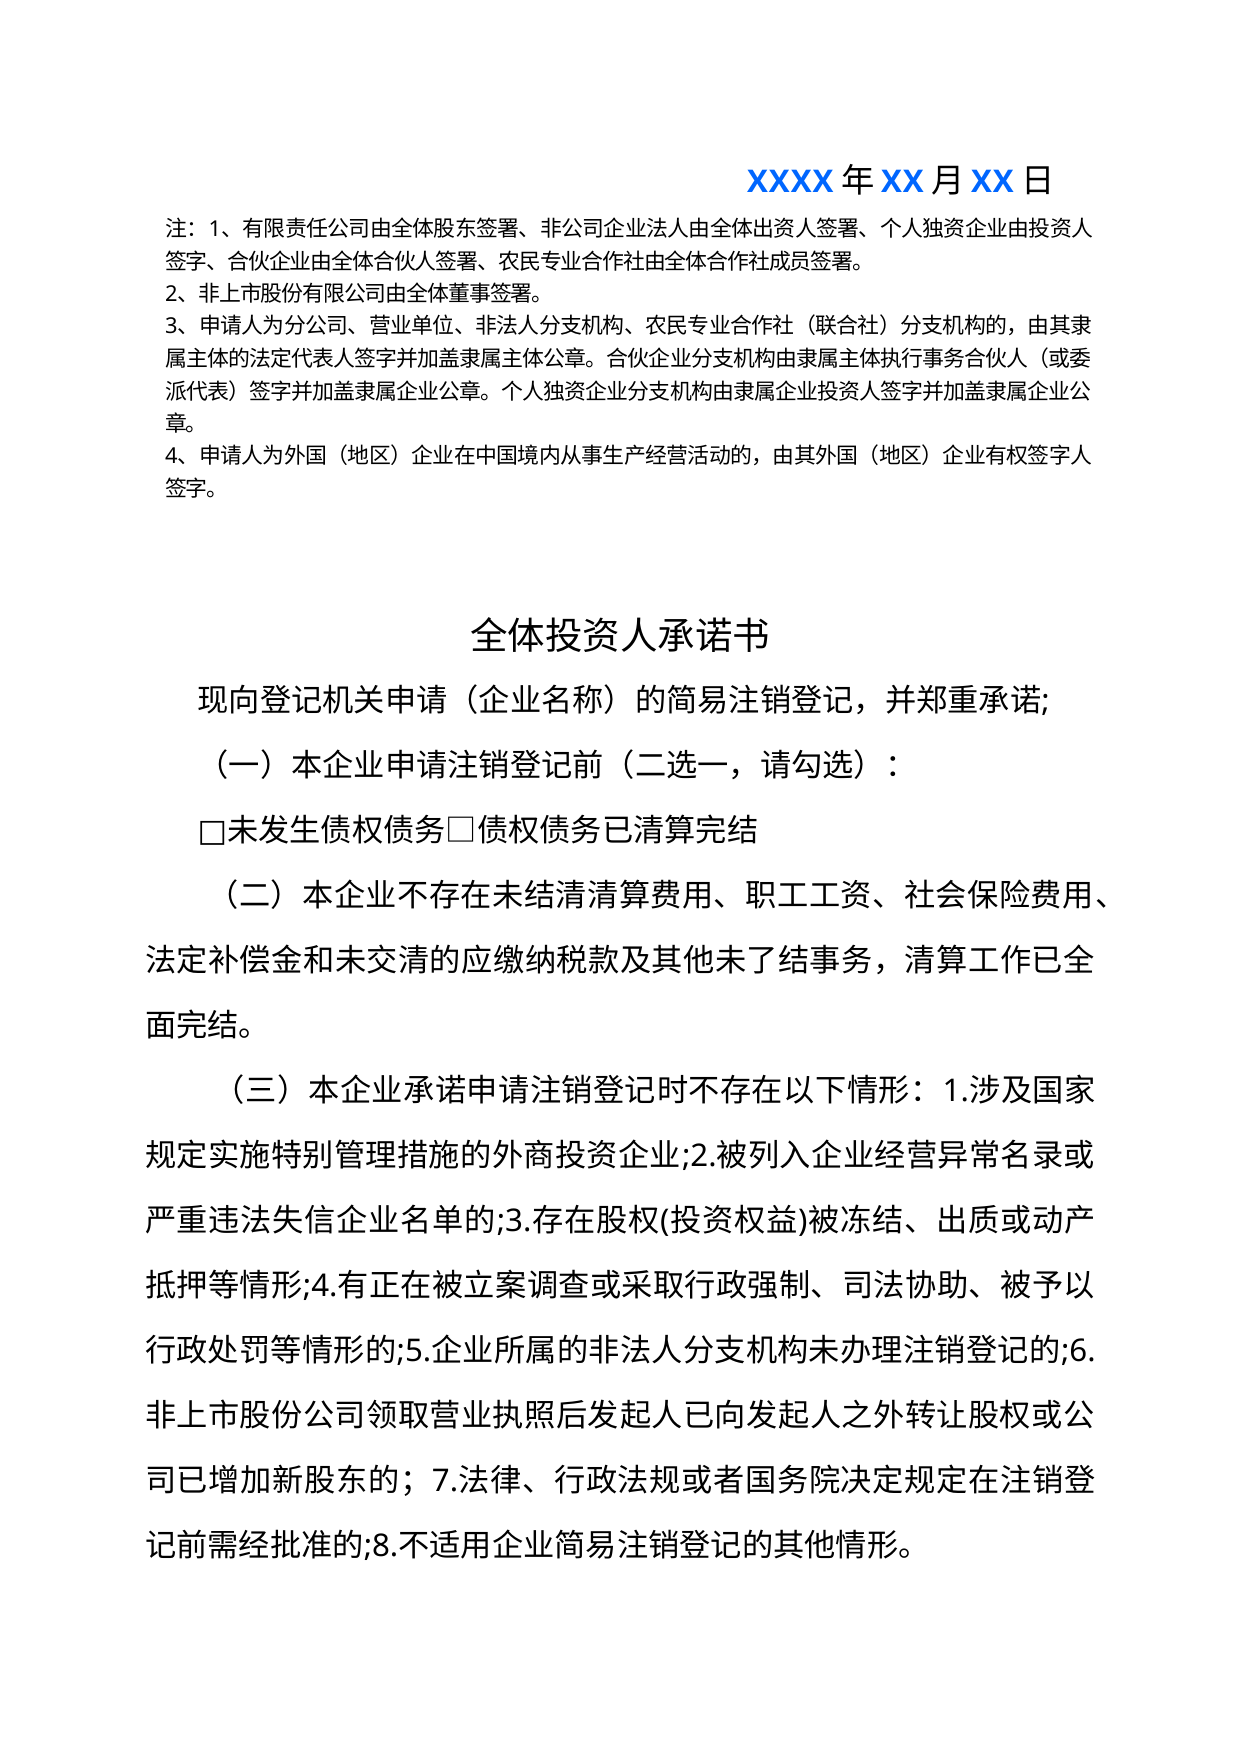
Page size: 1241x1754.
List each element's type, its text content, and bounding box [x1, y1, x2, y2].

text □未发生债权债务□债权债务已清算完结 [145, 796, 1096, 861]
text （二）本企业不存在未结清清算费用、职工工资、社会保险费用、法定补偿金和未交清的应缴纳税款及其他未了结事务，清算工作已全面完结。 [145, 861, 1096, 1056]
text 4、申请人为外国（地区）企业在中国境内从事生产经营活动的，由其外国（地区）企业有权签字人签字。 [165, 438, 1093, 503]
text 注：1、有限责任公司由全体股东签署、非公司企业法人由全体出资人签署、个人独资企业由投资人签字、合伙企业由全体合伙人签署、农民专业合作社由全体合作社成员签署。 [165, 211, 1093, 276]
text 2、非上市股份有限公司由全体董事签署。 [165, 276, 1093, 308]
text （三）本企业承诺申请注销登记时不存在以下情形：1.涉及国家规定实施特别管理措施的外商投资企业;2.被列入企业经营异常名录或严重违法失信企业名单的;3.存在股权(投资权益)被冻结、出质或动产抵押等情形;4.有正在被立案调查或采取行政强制、司法协助、被予以行政处罚等情形的;5.企业所属的非法人分支机构未办理注销登记的;6.非上市股份公司领取营业执照后发起人已向发起人之外转让股权或公司已增加新股东的；7.法律、行政法规或者国务院决定规定在注销登记前需经批准的;8.不适用企业简易注销登记的其他情形。 [145, 1056, 1096, 1576]
text 全体投资人承诺书 [145, 601, 1096, 666]
text （一）本企业申请注销登记前（二选一，请勾选）： [145, 731, 1096, 796]
text XXXX年XX月XX日 [145, 146, 1096, 211]
text 3、申请人为分公司、营业单位、非法人分支机构、农民专业合作社（联合社）分支机构的，由其隶属主体的法定代表人签字并加盖隶属主体公章。合伙企业分支机构由隶属主体执行事务合伙人（或委派代表）签字并加盖隶属企业公章。个人独资企业分支机构由隶属企业投资人签字并加盖隶属企业公章。 [165, 308, 1093, 438]
text 现向登记机关申请（企业名称）的简易注销登记，并郑重承诺; [145, 666, 1096, 731]
